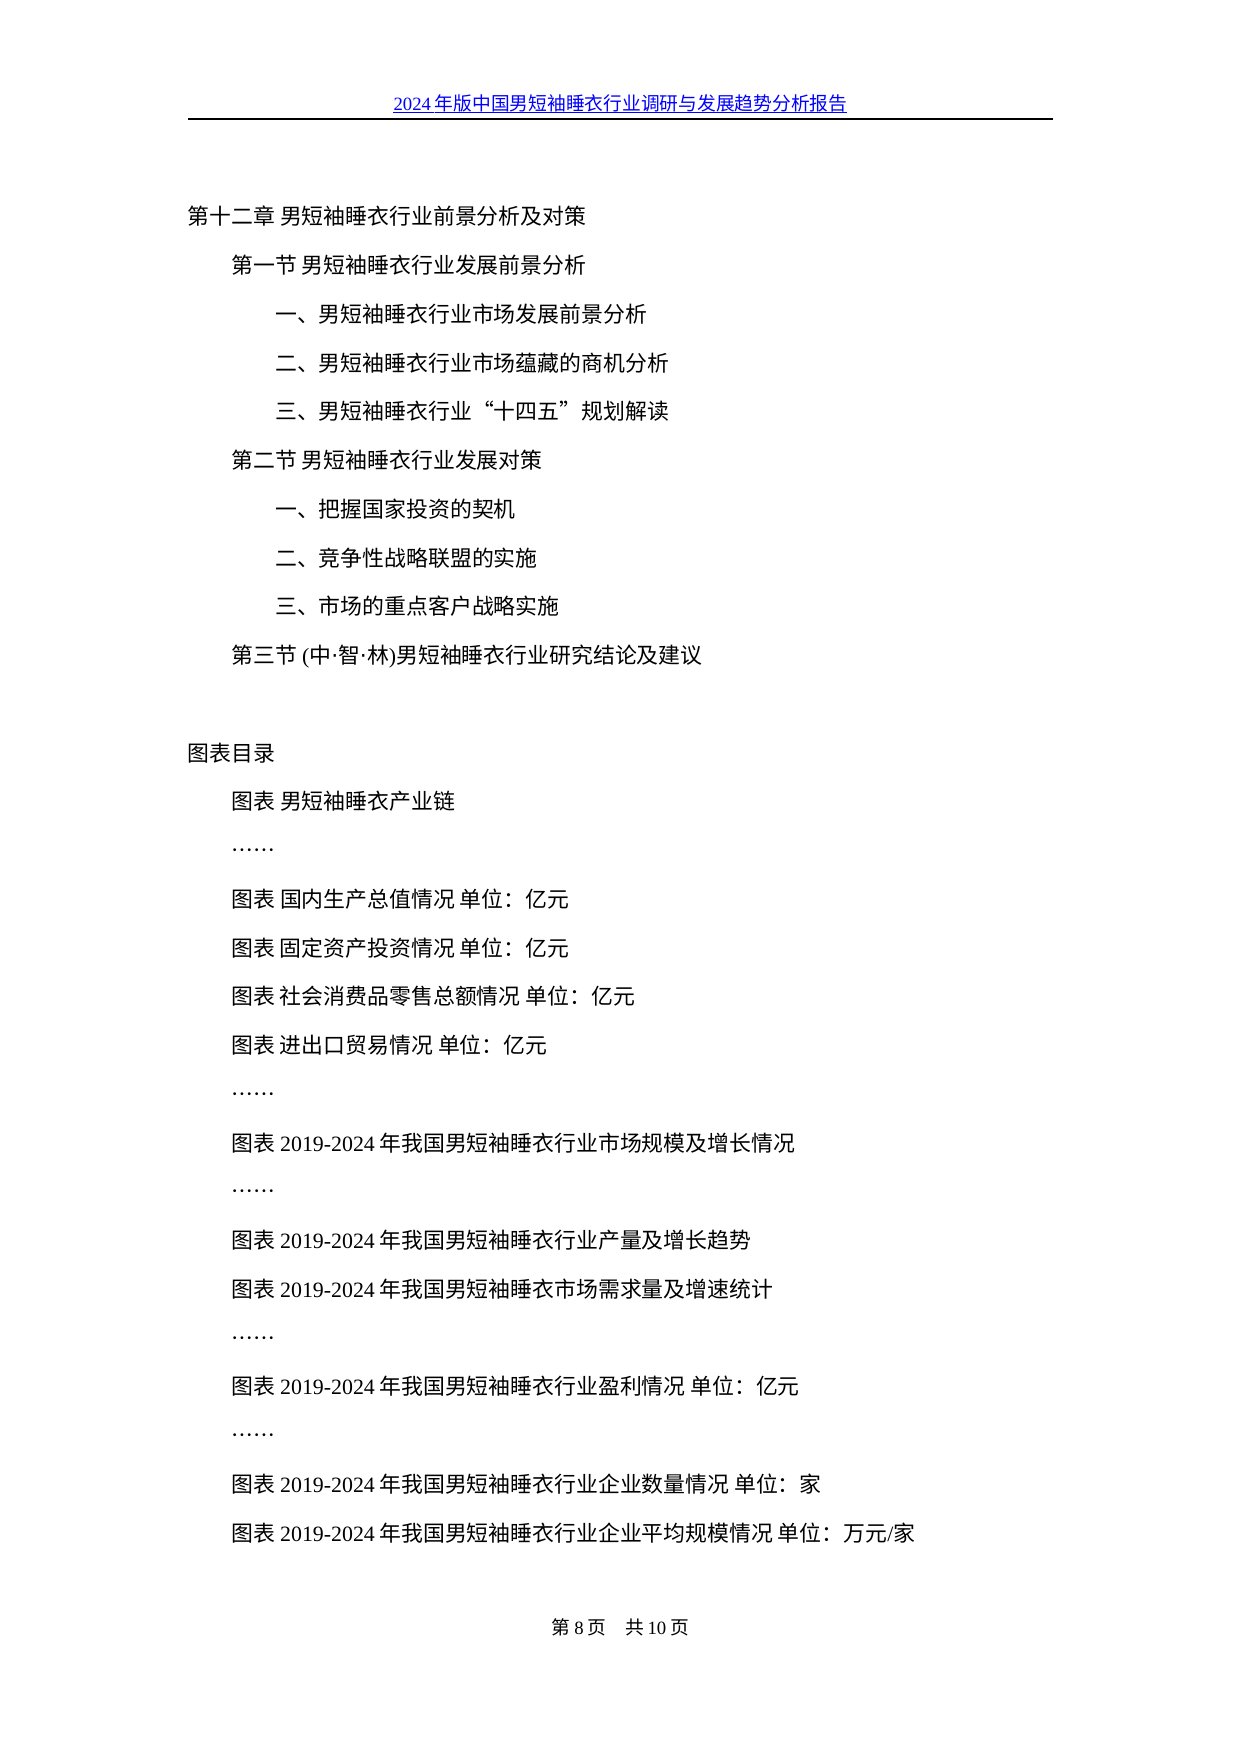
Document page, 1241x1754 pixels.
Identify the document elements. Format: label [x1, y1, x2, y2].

text [187, 150, 1053, 1548]
